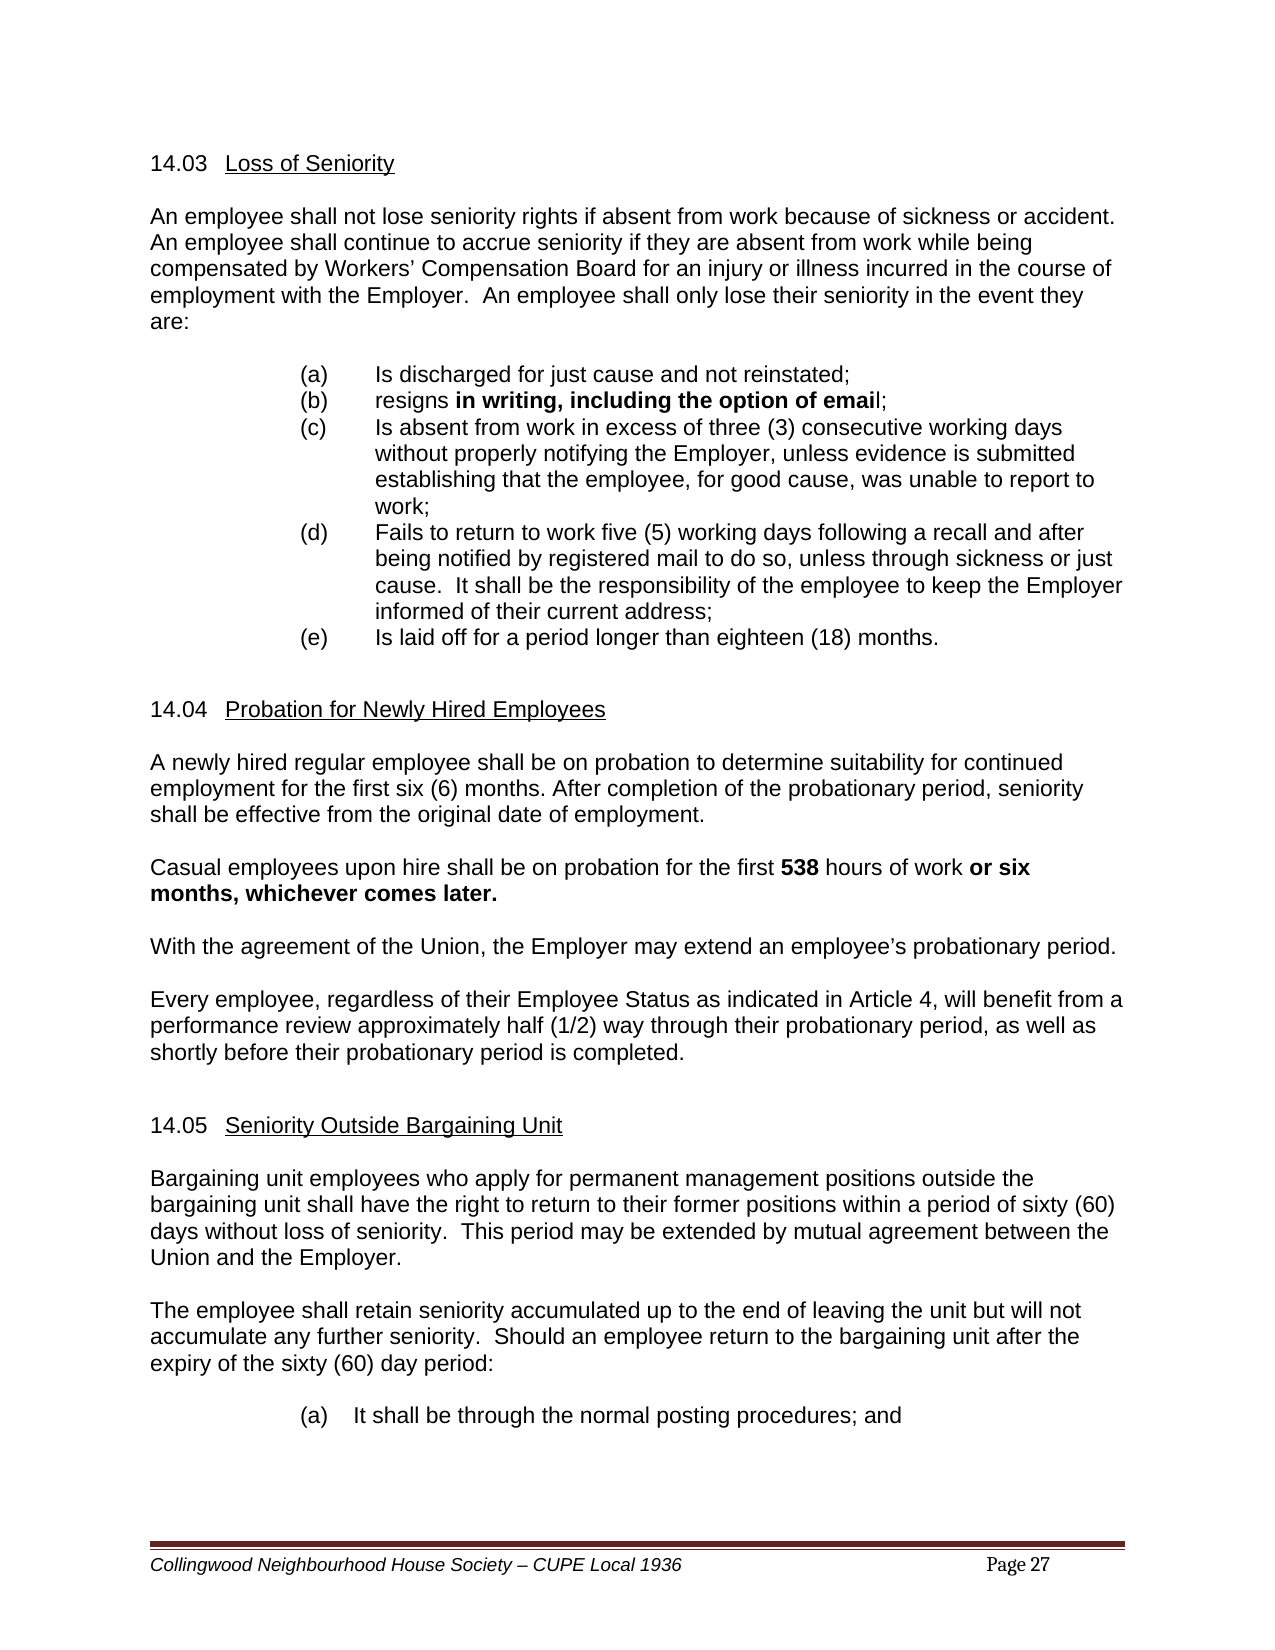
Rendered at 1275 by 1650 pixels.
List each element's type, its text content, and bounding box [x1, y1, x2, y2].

text The employee shall retain seniority accumulated up to the end of leaving the unit but will not accumulate any further seniority. Should an employee return to the bargaining unit after the expiry of the sixty (60) day period: [150, 1297, 1125, 1376]
subtitle 14.04 Probation for Newly Hired Employees [150, 696, 1125, 722]
text Bargaining unit employees who apply for permanent management positions outside the bargaining unit shall have the right to return to their former positions within a period of sixty (60) days without loss of seniority. This period may be extended by mutual agreement between the Union and the Employer. [150, 1165, 1125, 1270]
text An employee shall not lose seniority rights if absent from work because of sickness or accident. An employee shall continue to accrue seniority if they are absent from work while being compensated by Workers’ Compensation Board for an injury or illness incurred in the course of employment with the Employer. An employee shall only lose their seniority in the event they are: [150, 203, 1125, 334]
text (d) Fails to return to work five (5) working days following a recall and after being notified by registered mail to do so, unless through sickness or just cause. It shall be the responsibility of the employee to keep the Employer informed of their current address; [300, 519, 1125, 624]
text With the agreement of the Union, the Employer may extend an employee’s probationary period. [150, 933, 1125, 959]
text A newly hired regular employee shall be on probation to determine suitability for continued employment for the first six (6) months. After completion of the probationary period, seniority shall be effective from the original date of employment. [150, 748, 1125, 828]
subtitle 14.05 Seniority Outside Bargaining Unit [150, 1112, 1125, 1139]
text Casual employees upon hire shall be on probation for the first 538 hours of work or six months, whichever comes later. [150, 854, 1125, 907]
text (e) Is laid off for a period longer than eighteen (18) months. [300, 624, 1125, 651]
text (b) resigns in writing, including the option of email; [300, 387, 1125, 413]
subtitle 14.03 Loss of Seniority [150, 150, 1125, 176]
list It shall be through the normal posting procedures; and [300, 1402, 1125, 1428]
text (c) Is absent from work in excess of three (3) consecutive working days without properly notifying the Employer, unless evidence is submitted establishing that the employee, for good cause, was unable to report to work; [300, 413, 1125, 519]
text (a) Is discharged for just cause and not reinstated; [300, 361, 1125, 387]
text Every employee, regardless of their Employee Status as indicated in Article 4, will benefit from a performance review approximately half (1/2) way through their probationary period, as well as shortly before their probationary period is completed. [150, 986, 1125, 1065]
